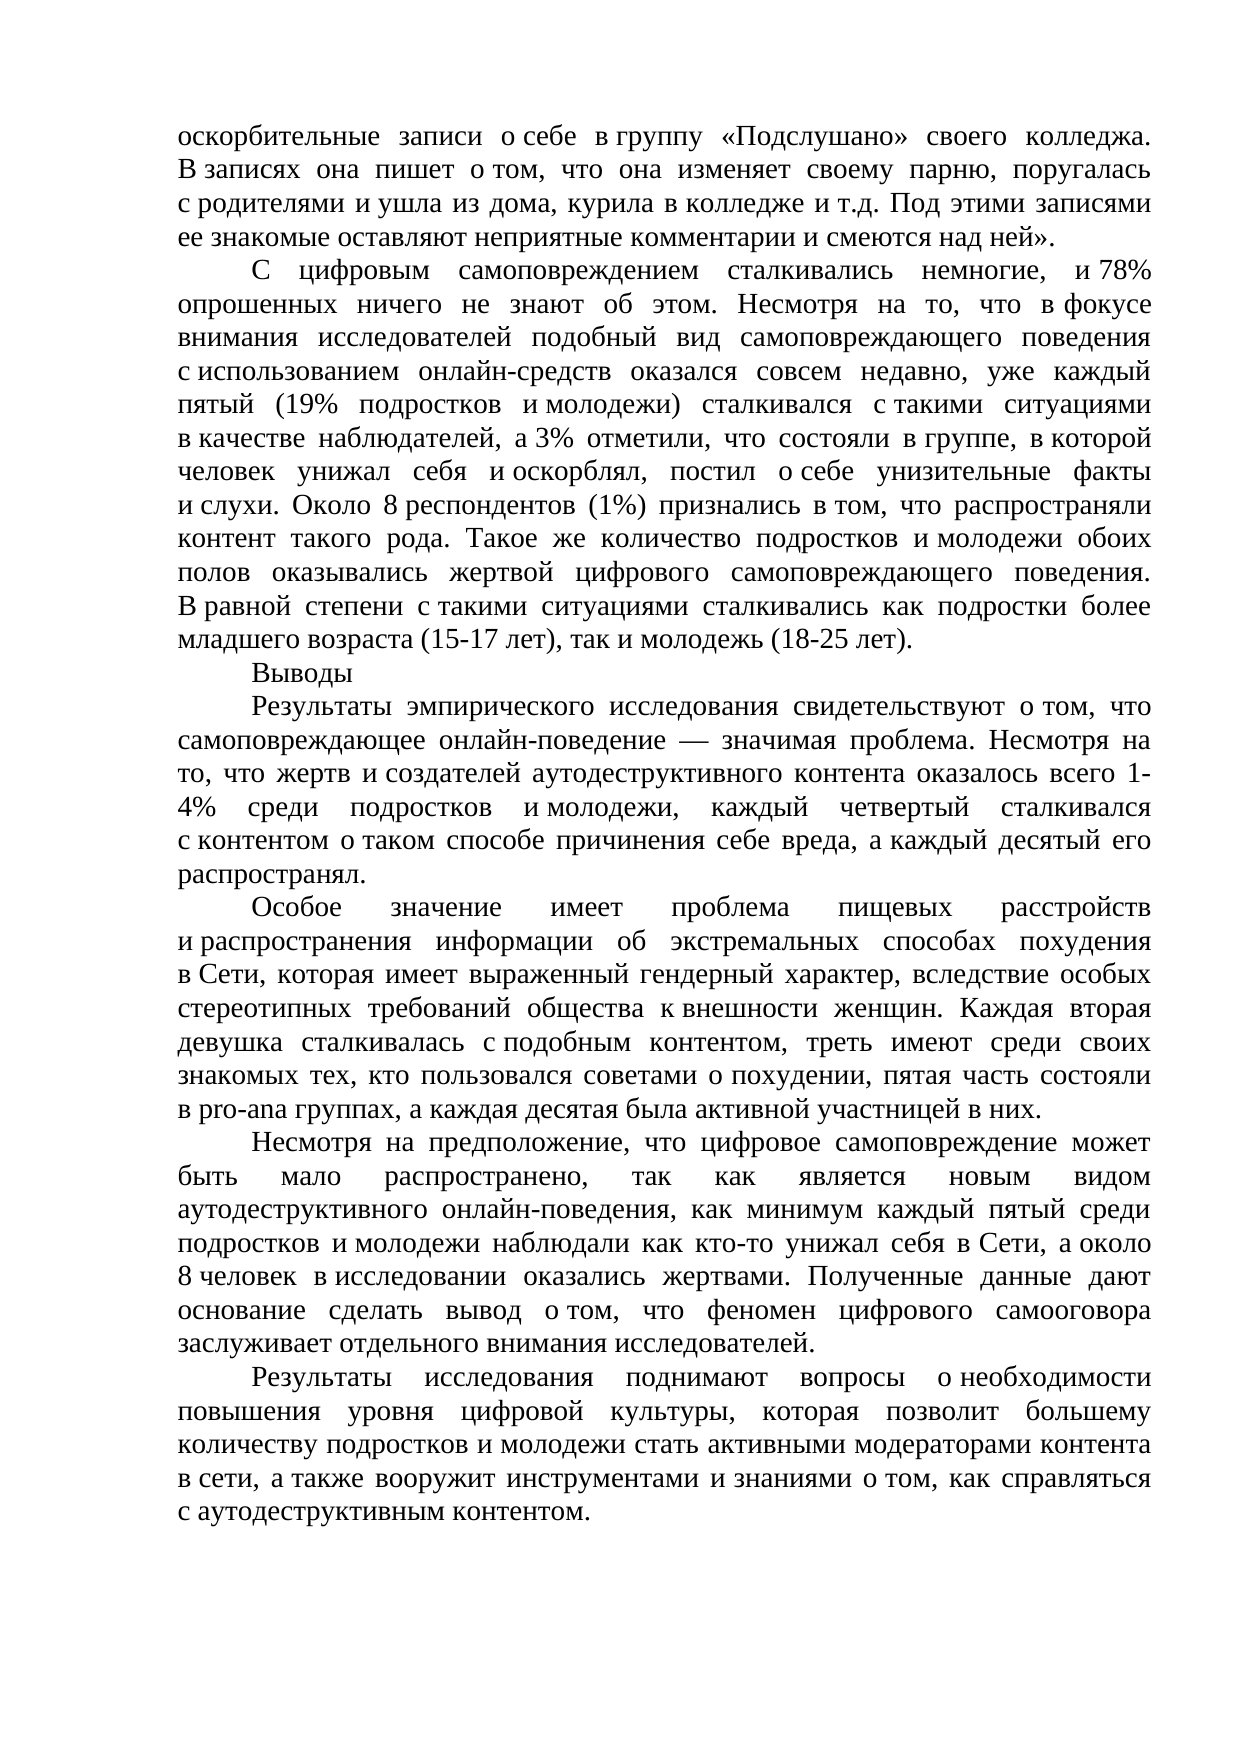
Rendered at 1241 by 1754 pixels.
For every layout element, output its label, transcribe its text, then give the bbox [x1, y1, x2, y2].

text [177, 118, 1152, 252]
text С цифровым самоповреждением сталкивались немногие, и 78% опрошенных ничего не знают об этом. Несмотря на то, что в фокусе внимания исследователей подобный вид самоповреждающего поведения с использованием онлайн-средств оказался совсем недавно, уже каждый пятый (19% подростков и молодежи) сталкивался с такими ситуациями в качестве наблюдателей, а 3% отметили, что состояли в группе, в которой человек унижал себя и оскорблял, постил о себе унизительные факты и слухи. Около 8 респондентов (1%) признались в том, что распространяли контент такого рода. Такое же количество подростков и молодежи обоих полов оказывались жертвой цифрового самоповреждающего поведения. В равной степени с такими ситуациями сталкивались как подростки более младшего возраста (15-17 лет), так и молодежь (18-25 лет). [177, 252, 1152, 655]
text Несмотря на предположение, что цифровое самоповреждение может быть мало распространено, так как является новым видом аутодеструктивного онлайн-поведения, как минимум каждый пятый среди подростков и молодежи наблюдали как кто-то унижал себя в Сети, а около 8 человек в исследовании оказались жертвами. Полученные данные дают основание сделать вывод о том, что феномен цифрового самооговора заслуживает отдельного внимания исследователей. [177, 1124, 1152, 1359]
text Выводы [177, 655, 1152, 688]
text Результаты исследования поднимают вопросы о необходимости повышения уровня цифровой культуры, которая позволит большему количеству подростков и молодежи стать активными модераторами контента в сети, а также вооружит инструментами и знаниями о том, как справляться с аутодеструктивным контентом. [177, 1359, 1152, 1527]
text Особое значение имеет проблема пищевых расстройств и распространения информации об экстремальных способах похудения в Сети, которая имеет выраженный гендерный характер, вследствие особых стереотипных требований общества к внешности женщин. Каждая вторая девушка сталкивалась с подобным контентом, треть имеют среди своих знакомых тех, кто пользовался советами о похудении, пятая часть состояли в pro-ana группах, а каждая десятая была активной участницей в них. [177, 889, 1152, 1124]
text Результаты эмпирического исследования свидетельствуют о том, что самоповреждающее онлайн-поведение — значимая проблема. Несмотря на то, что жертв и создателей аутодеструктивного контента оказалось всего 1- 4% среди подростков и молодежи, каждый четвертый сталкивался с контентом о таком способе причинения себе вреда, а каждый десятый его распространял. [177, 688, 1152, 889]
